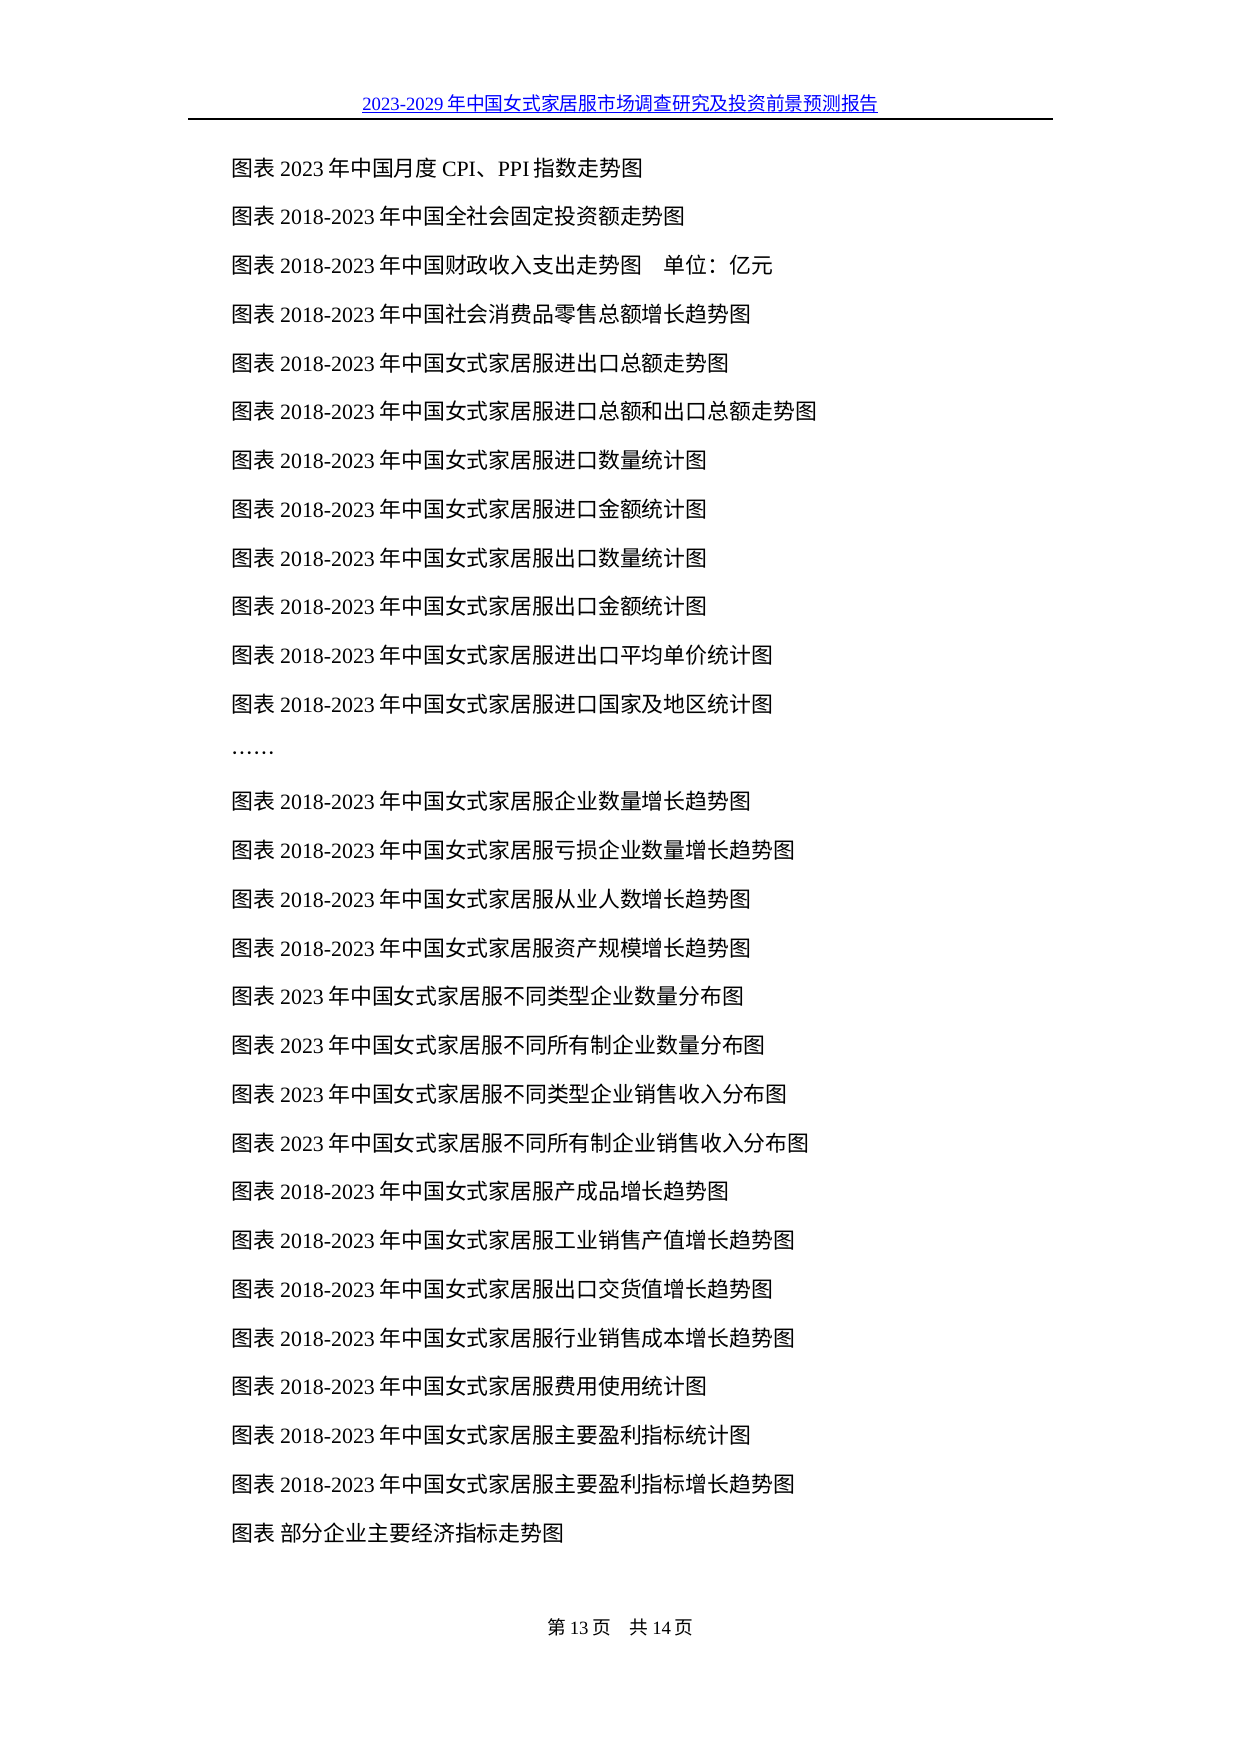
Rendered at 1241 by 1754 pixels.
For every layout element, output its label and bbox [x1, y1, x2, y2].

text [187, 150, 1053, 1548]
